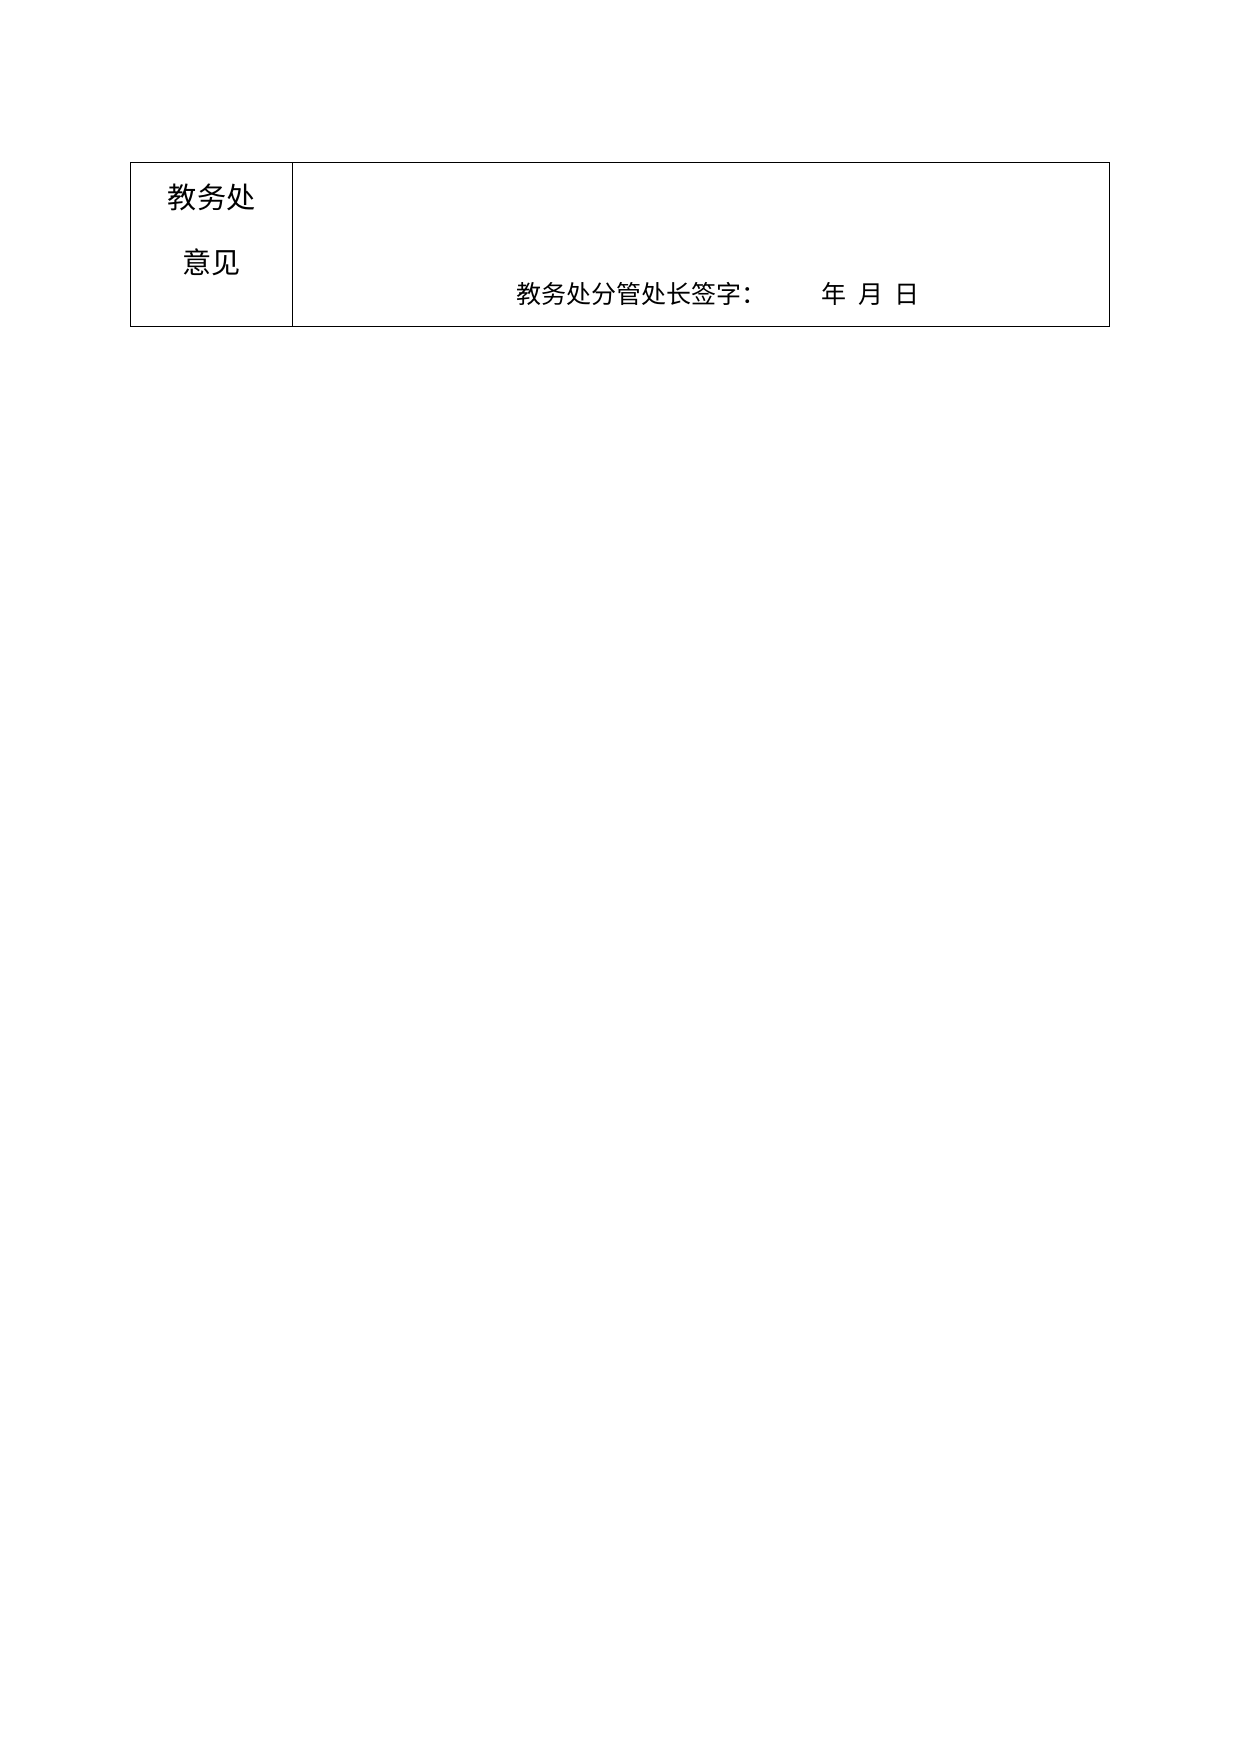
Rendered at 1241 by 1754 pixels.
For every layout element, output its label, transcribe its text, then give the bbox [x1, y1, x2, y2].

table_cell 教务处 意见 [131, 163, 292, 326]
table_cell 教务处分管处长签字： 年 月 日 [293, 163, 1109, 326]
